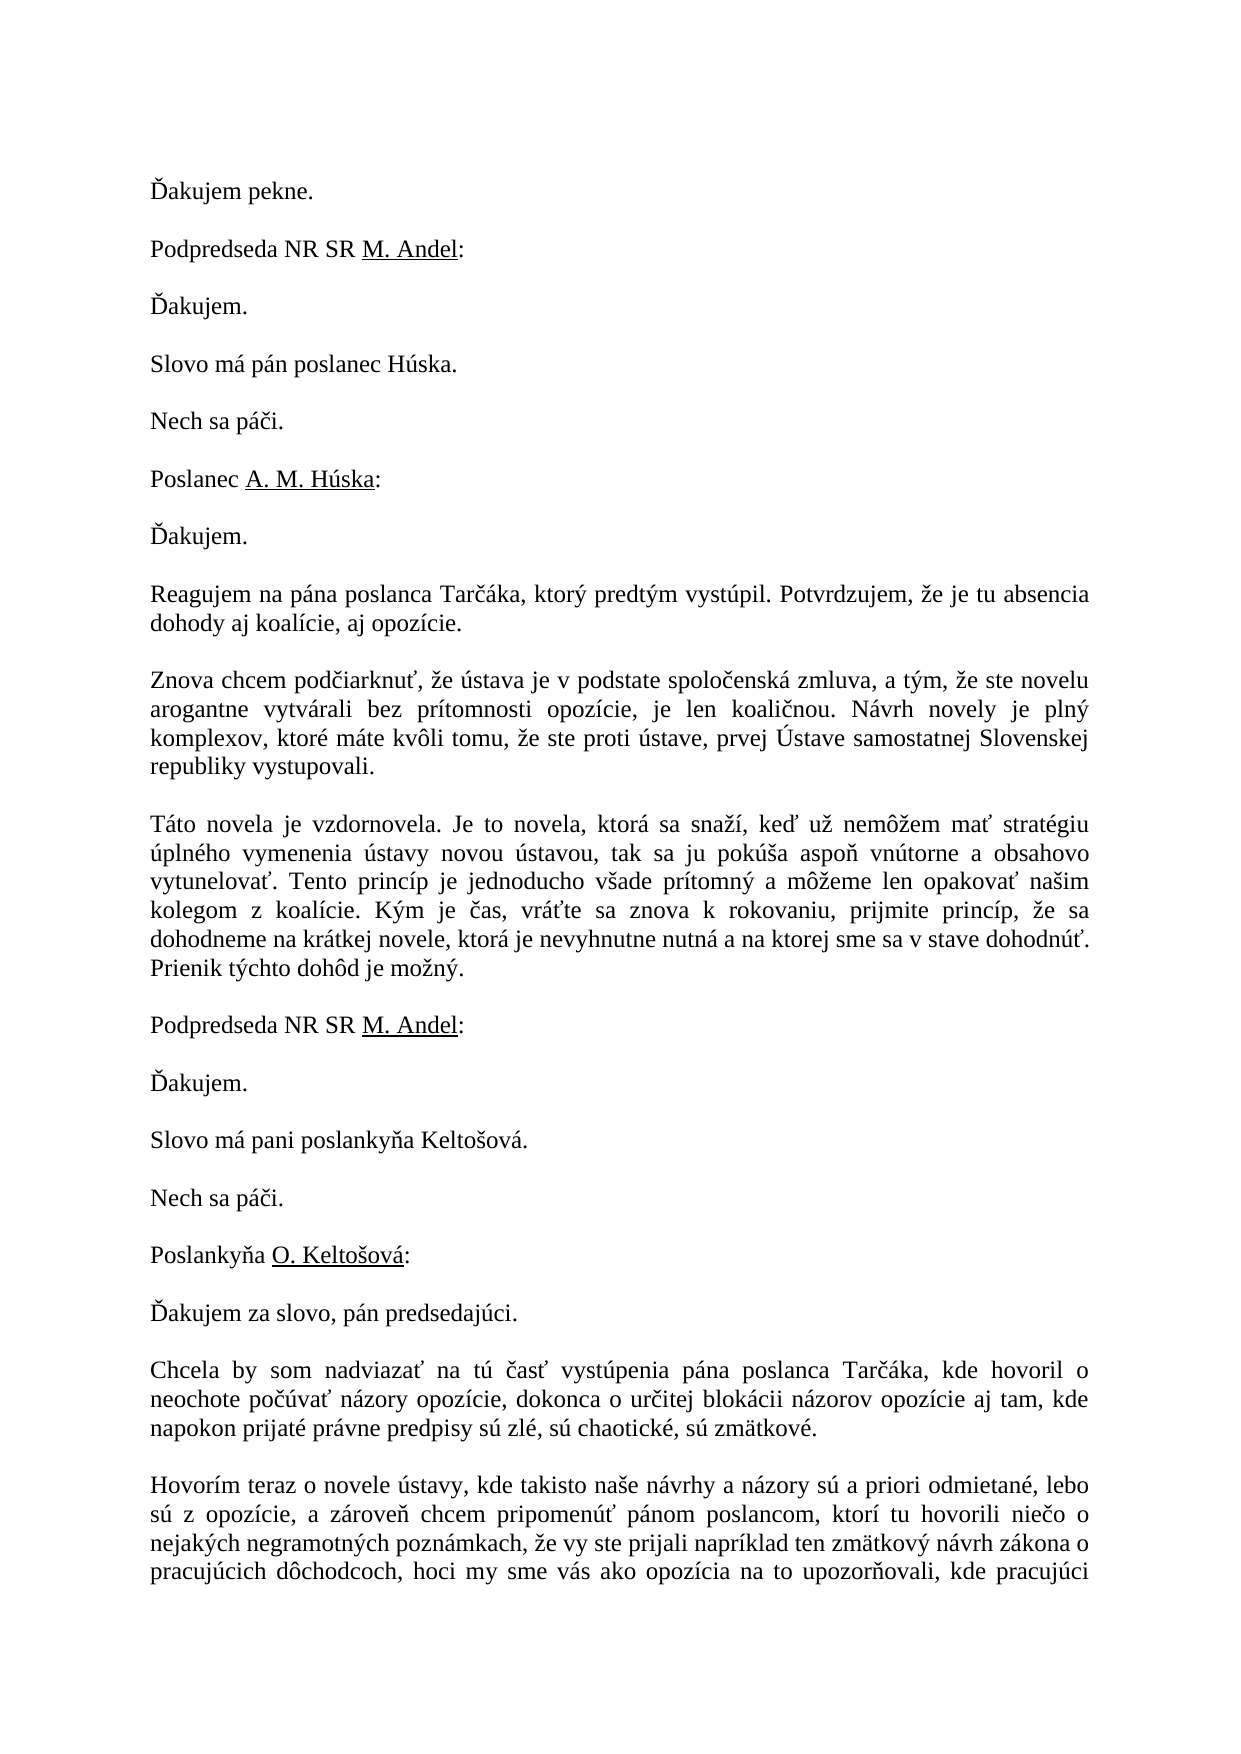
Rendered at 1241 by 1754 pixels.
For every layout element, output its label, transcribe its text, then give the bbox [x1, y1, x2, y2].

text Ďakujem za slovo, pán predsedajúci. [150, 1298, 1090, 1326]
text Slovo má pán poslanec Húska. [150, 349, 1090, 378]
text Nech sa páči. [150, 1183, 1090, 1211]
text Ďakujem pekne. [150, 176, 1090, 205]
text Podpredseda NR SR M. Andel: [150, 234, 1090, 263]
text Poslanec A. M. Húska: [150, 464, 1090, 493]
text Chcela by som nadviazať na tú časť vystúpenia pána poslanca Tarčáka, kde hovoril o neochote počúvať názory opozície, dokonca o určitej blokácii názorov opozície aj tam, kde napokon prijaté právne predpisy sú zlé, sú chaotické, sú zmätkové. [150, 1355, 1090, 1441]
text Reagujem na pána poslanca Tarčáka, ktorý predtým vystúpil. Potvrdzujem, že je tu absencia dohody aj koalície, aj opozície. [150, 579, 1090, 636]
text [150, 1470, 1090, 1585]
text Táto novela je vzdornovela. Je to novela, ktorá sa snaží, keď už nemôžem mať stratégiu úplného vymenenia ústavy novou ústavou, tak sa ju pokúša aspoň vnútorne a obsahovo vytunelovať. Tento princíp je jednoducho všade prítomný a môžeme len opakovať našim kolegom z koalície. Kým je čas, vráťte sa znova k rokovaniu, prijmite princíp, že sa dohodneme na krátkej novele, ktorá je nevyhnutne nutná a na ktorej sme sa v stave dohodnúť. Prienik týchto dohôd je možný. [150, 809, 1090, 981]
text Ďakujem. [150, 1068, 1090, 1096]
text Znova chcem podčiarknuť, že ústava je v podstate spoločenská zmluva, a tým, že ste novelu arogantne vytvárali bez prítomnosti opozície, je len koaličnou. Návrh novely je plný komplexov, ktoré máte kvôli tomu, že ste proti ústave, prvej Ústave samostatnej Slovenskej republiky vystupovali. [150, 665, 1090, 780]
text Ďakujem. [150, 521, 1090, 550]
text Podpredseda NR SR M. Andel: [150, 1010, 1090, 1039]
text Nech sa páči. [150, 406, 1090, 435]
text Ďakujem. [150, 291, 1090, 320]
text Poslankyňa O. Keltošová: [150, 1240, 1090, 1269]
text Slovo má pani poslankyňa Keltošová. [150, 1125, 1090, 1154]
